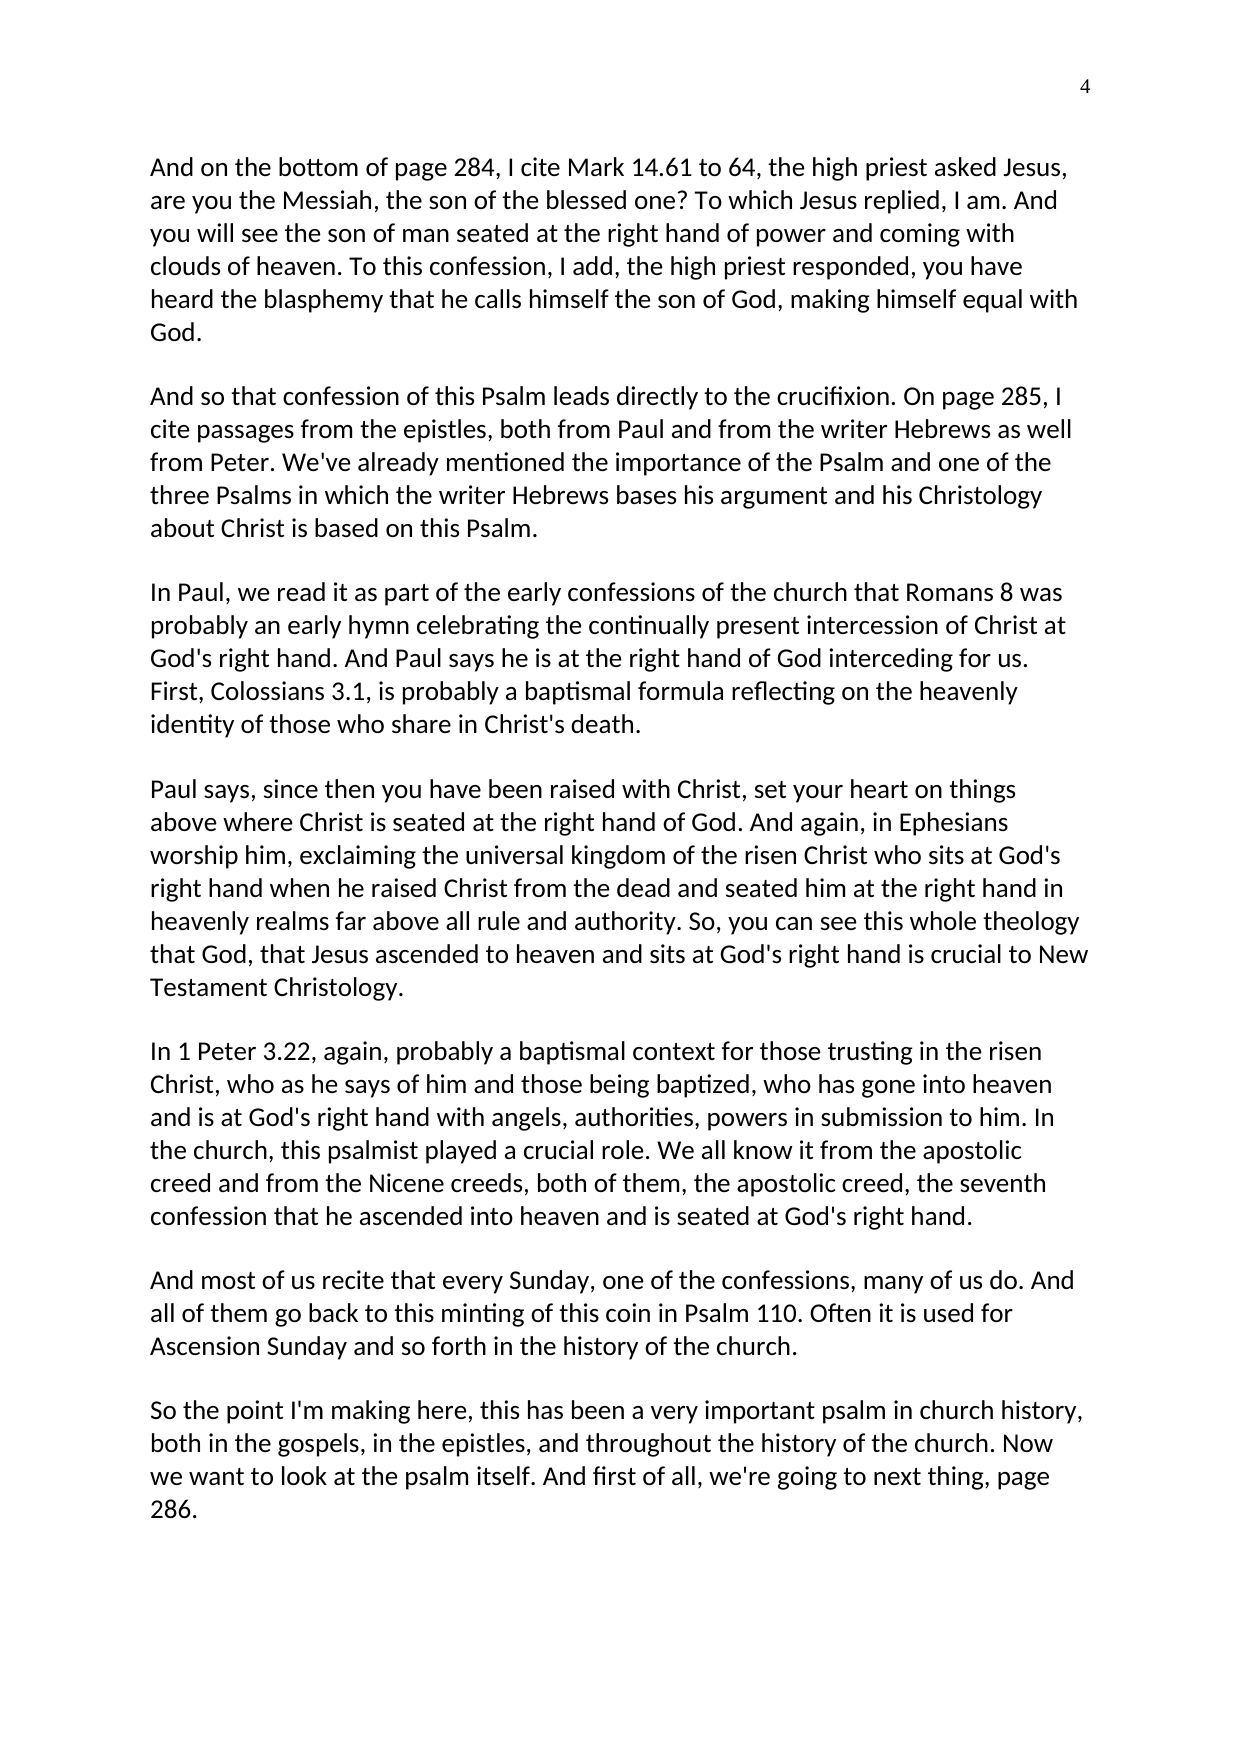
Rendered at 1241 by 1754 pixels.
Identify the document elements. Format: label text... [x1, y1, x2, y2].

text In Paul, we read it as part of the early confessions of the church that Romans 8 was probably an early hymn celebrating the continually present intercession of Christ at God's right hand. And Paul says he is at the right hand of God interceding for us. First, Colossians 3.1, is probably a baptismal formula reflecting on the heavenly identity of those who share in Christ's death. [150, 576, 1090, 741]
text Paul says, since then you have been raised with Christ, set your heart on things above where Christ is seated at the right hand of God. And again, in Ephesians worship him, exclaiming the universal kingdom of the risen Christ who sits at God's right hand when he raised Christ from the dead and seated him at the right hand in heavenly realms far above all rule and authority. So, you can see this whole theology that God, that Jesus ascended to heaven and sits at God's right hand is crucial to New Testament Christology. [150, 772, 1090, 1003]
text And so that confession of this Psalm leads directly to the crucifixion. On page 285, I cite passages from the epistles, both from Paul and from the writer Hebrews as well from Peter. We've already mentioned the importance of the Psalm and one of the three Psalms in which the writer Hebrews bases his argument and his Christology about Christ is based on this Psalm. [150, 379, 1090, 544]
text In 1 Peter 3.22, again, probably a baptismal context for those trusting in the risen Christ, who as he says of him and those being baptized, who has gone into heaven and is at God's right hand with angels, authorities, powers in submission to him. In the church, this psalmist played a crucial role. We all know it from the apostolic creed and from the Nicene creeds, both of them, the apostolic creed, the seventh confession that he ascended into heaven and is seated at God's right hand. [150, 1034, 1090, 1232]
text And on the bottom of page 284, I cite Mark 14.61 to 64, the high priest asked Jesus, are you the Messiah, the son of the blessed one? To which Jesus replied, I am. And you will see the son of man seated at the right hand of power and coming with clouds of heaven. To this confession, I add, the high priest responded, you have heard the blasphemy that he calls himself the son of God, making himself equal with God. [150, 150, 1090, 348]
text And most of us recite that every Sunday, one of the confessions, many of us do. And all of them go back to this minting of this coin in Psalm 110. Often it is used for Ascension Sunday and so forth in the history of the church. [150, 1263, 1090, 1362]
text So the point I'm making here, this has been a very important psalm in church history, both in the gospels, in the epistles, and throughout the history of the church. Now we want to look at the psalm itself. And first of all, we're going to next thing, page 286. [150, 1393, 1090, 1526]
